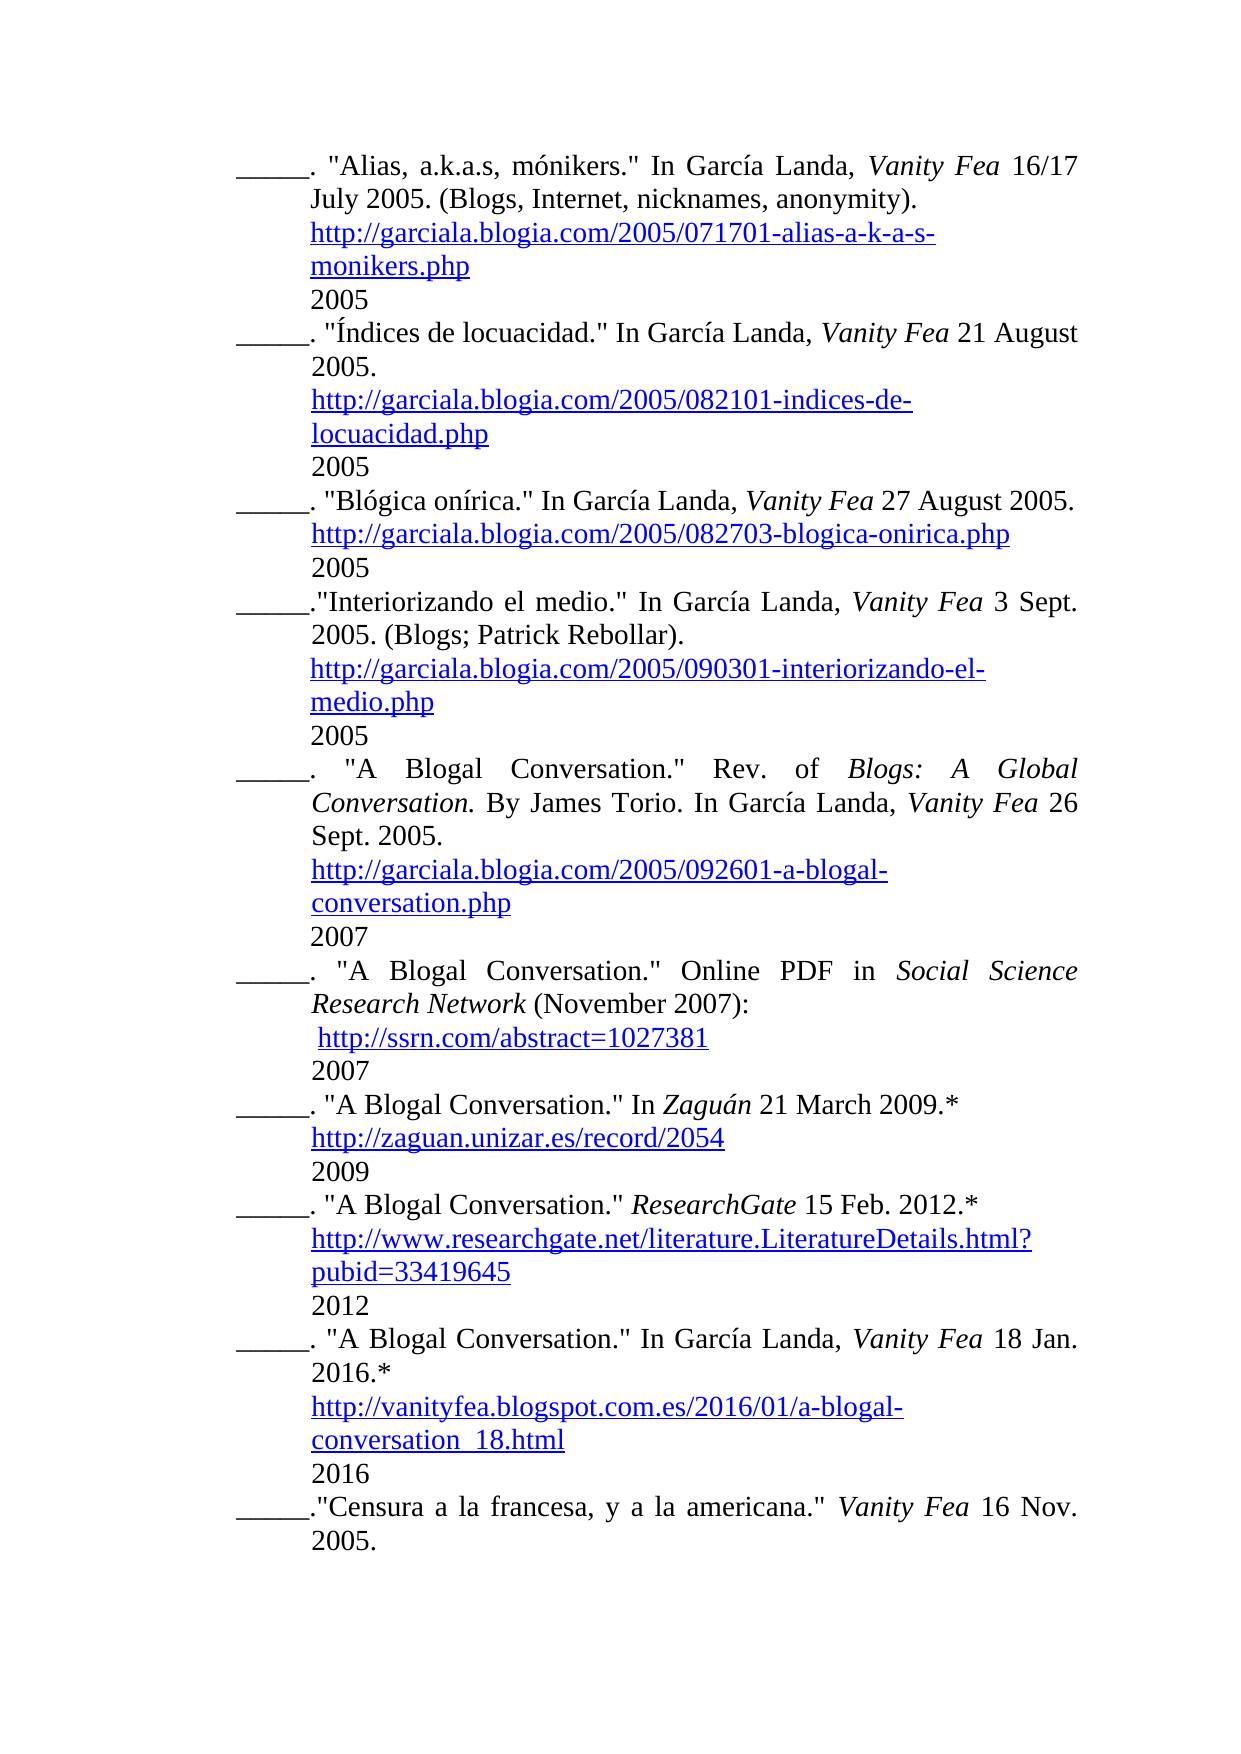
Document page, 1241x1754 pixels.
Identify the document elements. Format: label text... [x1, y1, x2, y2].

text _____. "Alias, a.k.a.s, mónikers." In García Landa, Vanity Fea 16/17 July 2005. (Blogs, Internet, nicknames, anonymity). [236, 148, 1078, 215]
text http://garciala.blogia.com/2005/071701-alias-a-k-a-s-monikers.php [310, 215, 1078, 282]
text http://garciala.blogia.com/2005/092601-a-blogal-conversation.php [236, 852, 1078, 919]
text http://garciala.blogia.com/2005/082703-blogica-onirica.php [236, 517, 1078, 550]
text 2016 [236, 1456, 1078, 1489]
text http://vanityfea.blogspot.com.es/2016/01/a-blogal-conversation_18.html [236, 1389, 1078, 1456]
text http://garciala.blogia.com/2005/082101-indices-de-locuacidad.php [236, 382, 1078, 449]
text _____. "A Blogal Conversation." Rev. of Blogs: A Global Conversation. By James Torio. In García Landa, Vanity Fea 26 Sept. 2005. [236, 751, 1078, 852]
text _____."Interiorizando el medio." In García Landa, Vanity Fea 3 Sept. 2005. (Blogs; Patrick Rebollar). [236, 584, 1078, 651]
text http://garciala.blogia.com/2005/090301-interiorizando-el-medio.php [310, 651, 1078, 718]
text _____. "Blógica onírica." In García Landa, Vanity Fea 27 August 2005. [236, 483, 1078, 517]
text _____. "A Blogal Conversation." Online PDF in Social Science Research Network (November 2007): [236, 953, 1078, 1020]
text _____. "Índices de locuacidad." In García Landa, Vanity Fea 21 August 2005. [236, 315, 1078, 382]
text 2012 [236, 1288, 1078, 1322]
text 2007 [310, 919, 1078, 953]
text 2005 [236, 282, 1078, 315]
text 2005 [310, 718, 1078, 751]
text http://www.researchgate.net/literature.LiteratureDetails.html?pubid=33419645 [236, 1221, 1078, 1288]
text _____. "A Blogal Conversation." In Zaguán 21 March 2009.* [236, 1087, 1078, 1120]
text _____. "A Blogal Conversation." ResearchGate 15 Feb. 2012.* [236, 1187, 1078, 1221]
text 2009 [236, 1154, 1078, 1187]
text 2005 [236, 550, 1078, 584]
text 2007 [236, 1053, 1078, 1087]
text _____. "A Blogal Conversation." In García Landa, Vanity Fea 18 Jan. 2016.* [236, 1322, 1078, 1389]
text 2005 [236, 449, 1078, 483]
text http://zaguan.unizar.es/record/2054 [236, 1120, 1078, 1154]
text http://ssrn.com/abstract=1027381 [310, 1020, 1078, 1053]
text _____."Censura a la francesa, y a la americana." Vanity Fea 16 Nov. 2005. [236, 1489, 1078, 1556]
